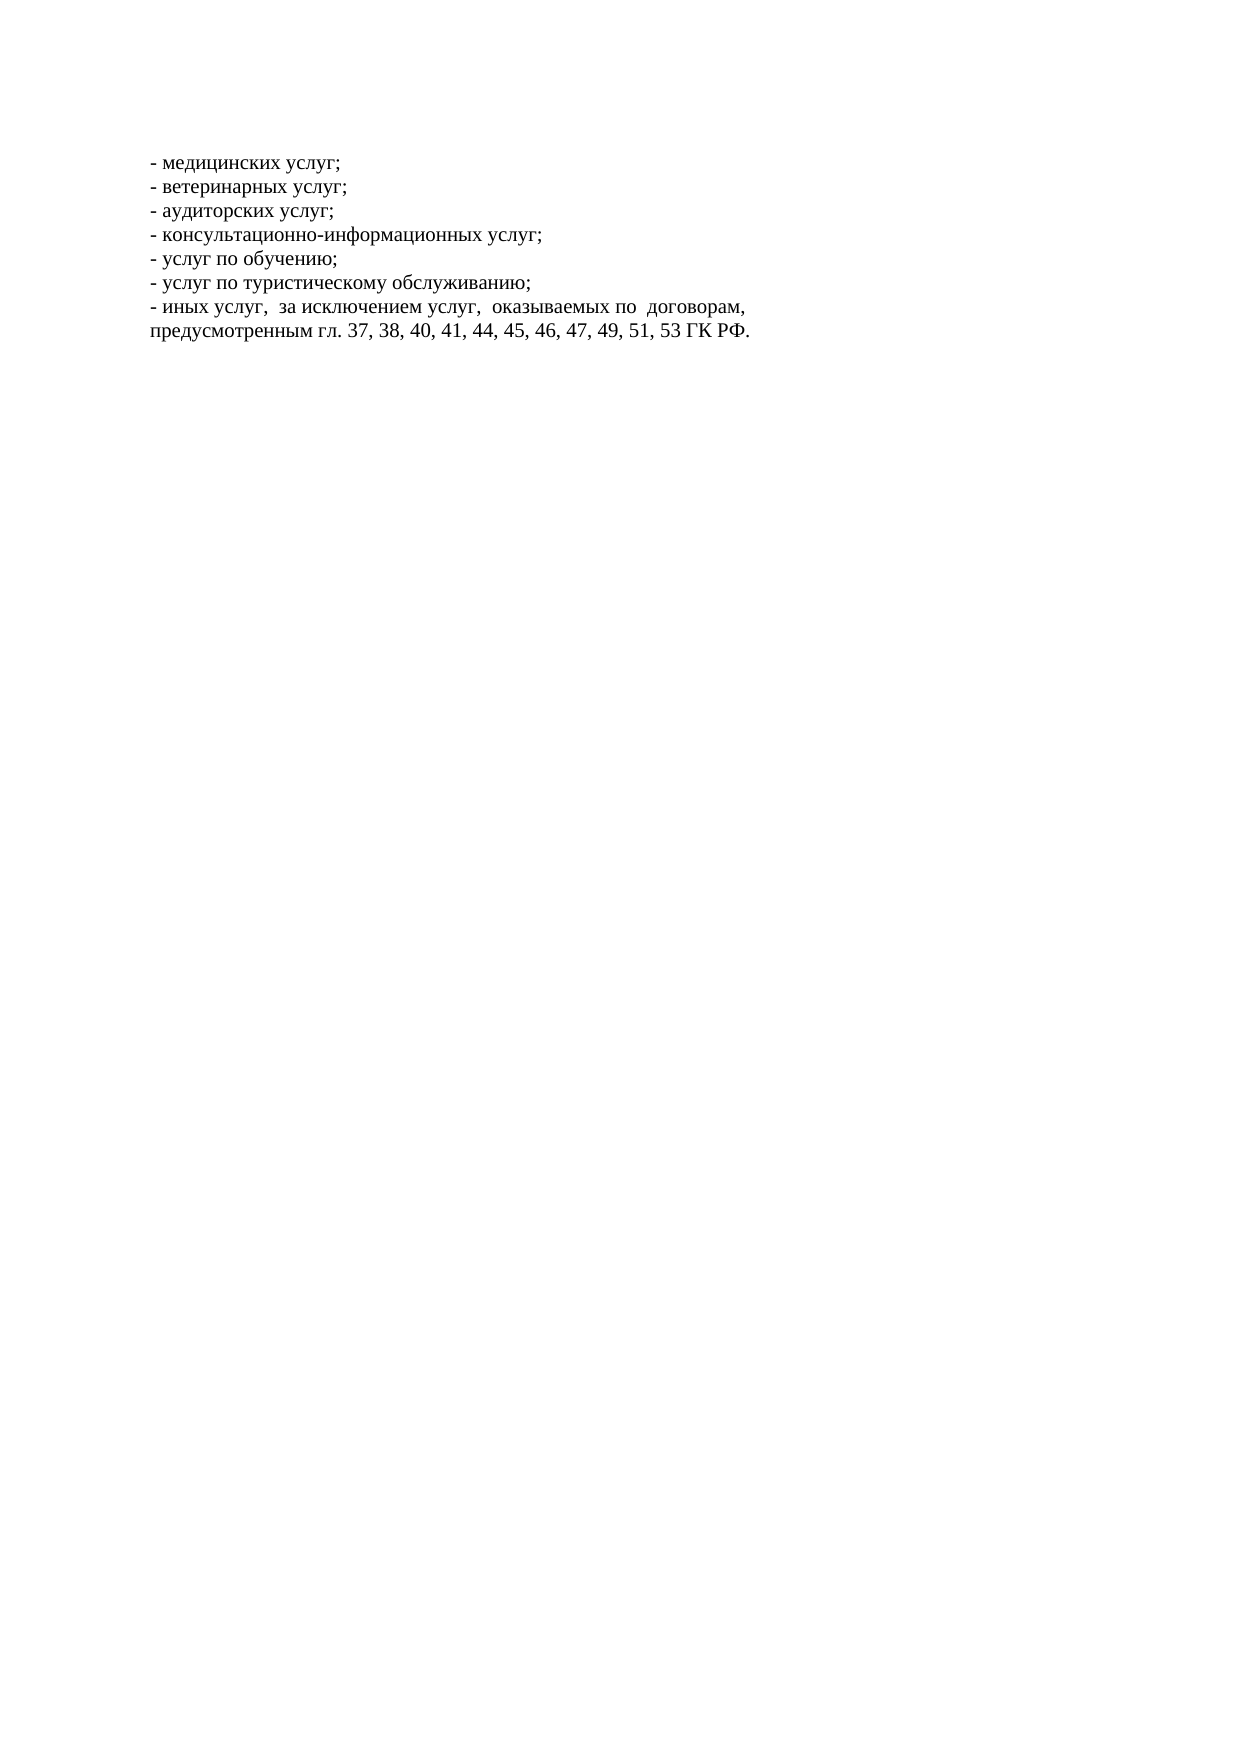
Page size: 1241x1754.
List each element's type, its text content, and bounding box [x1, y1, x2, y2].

text предусмотренным гл. 37, 38, 40, 41, 44, 45, 46, 47, 49, 51, 53 ГК РФ. [150, 318, 1090, 342]
text - услуг по обучению; [150, 246, 1090, 270]
text - услуг по туристическому обслуживанию; [150, 270, 1090, 294]
text - медицинских услуг; [150, 150, 1090, 174]
text - аудиторских услуг; [150, 198, 1090, 222]
text - консультационно-информационных услуг; [150, 222, 1090, 246]
text - иных услуг, за исключением услуг, оказываемых по договорам, [150, 294, 1090, 318]
text - ветеринарных услуг; [150, 174, 1090, 198]
